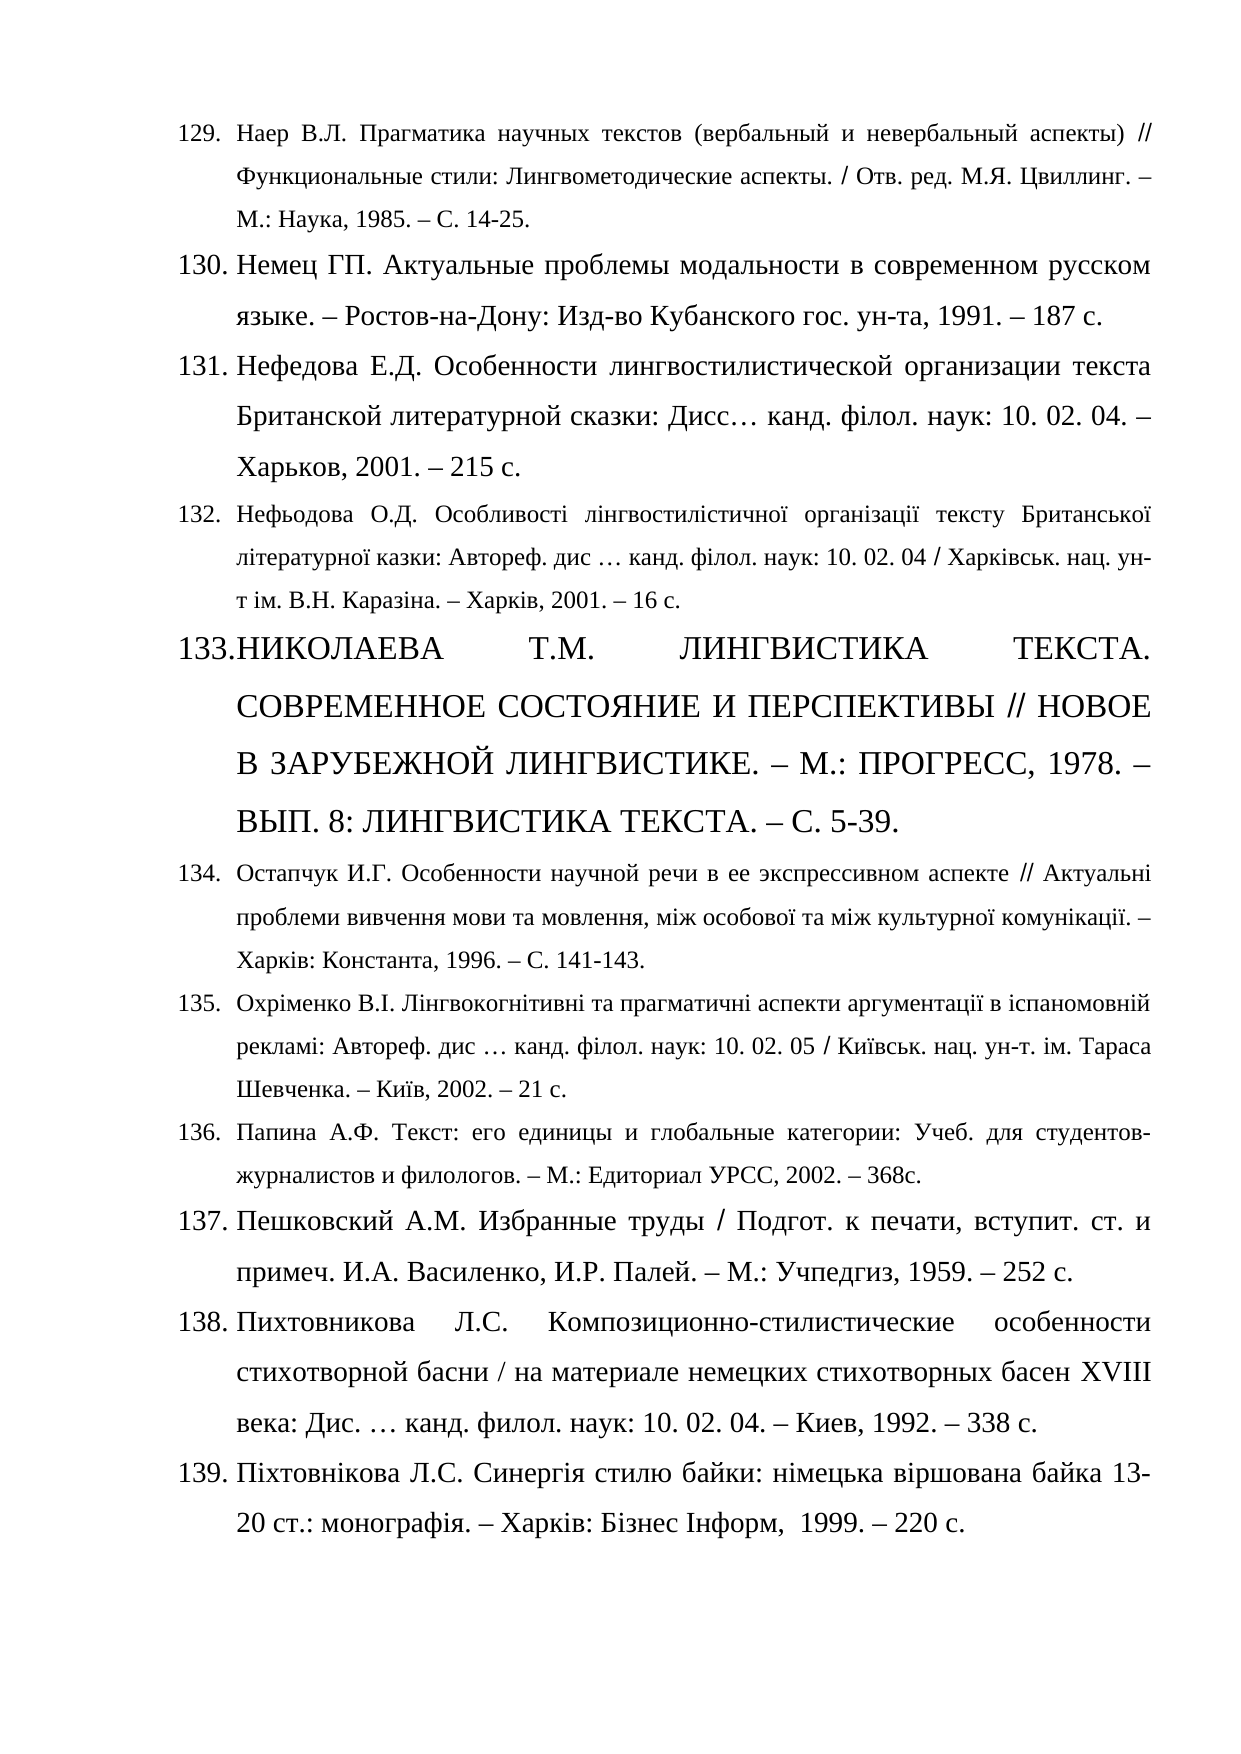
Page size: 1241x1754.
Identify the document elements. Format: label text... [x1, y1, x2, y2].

title Николаева Т.М. Лингвистика текста. Современное состояние и перспективы Новое в зарубежной лингвистике. – М.: Прогресс, 1978. – Вып. 8: Лингвистика текста. – С. 5-39. [177, 628, 1152, 839]
list Пихтовникова Л.С. Композиционно-стилистические особенности стихотворной басни / на материале немецких стихотворных басен XVIII века: Дис. … канд. филол. наук: 10. 02. 04. – Киев, 1992. – 338 с. [177, 1304, 1152, 1438]
list Пешковский А.М. Избранные труды Подгот. к печати, вступит. ст. и примеч. И.А. Василенко, И.Р. Палей. – М.: Учпедгиз, 1959. – 252 с. [177, 1203, 1152, 1287]
list Немец ГП. Актуальные проблемы модальности в современном русском языке. – Ростов-на-Дону: Изд-во Кубанского гос. ун-та, 1991. – 187 с. [177, 247, 1152, 331]
list Охріменко В.І. Лінгвокогнітивні та прагматичні аспекти аргументації в іспаномовній рекламі: Автореф. дис … канд. філол. наук: 10. 02. 05 Київськ. нац. ун-т. ім. Тараса Шевченка. – Київ, 2002. – 21 с. [177, 988, 1152, 1103]
list Папина А.Ф. Текст: его единицы и глобальные категории: Учеб. для студентов-журналистов и филологов. – М.: Едиториал УРСС, 2002. – 368с. [177, 1117, 1152, 1189]
list Нефедова Е.Д. Особенности лингвостилистической организации текста Британской литературной сказки: Дисс… канд. філол. наук: 10. 02. 04. – Харьков, 2001. – 215 с. [177, 348, 1152, 482]
list Нефьодова О.Д. Особливості лінгвостилістичної організації тексту Британської літературної казки: Автореф. дис … канд. філол. наук: 10. 02. 04 Харківськ. нац. ун-т ім. В.Н. Каразіна. – Харків, 2001. – 16 с. [177, 499, 1152, 614]
list Піхтовнікова Л.С. Синергія стилю байки: німецька віршована байка 13-20 ст.: монографія. – Харків: Бізнес Інформ, 1999. – 220 с. [177, 1455, 1152, 1539]
list Остапчук И.Г. Особенности научной речи в ее экспрессивном аспекте Актуальні проблеми вивчення мови та мовлення, між особової та між культурної комунікації. – Харків: Константа, 1996. – С. 141-143. [177, 858, 1152, 973]
list Наер В.Л. Прагматика научных текстов (вербальный и невербальный аспекты) Функциональные стили: Лингвометодические аспекты. Отв. ред. М.Я. Цвиллинг. – М.: Наука, 1985. – С. 14-25. [177, 118, 1152, 233]
